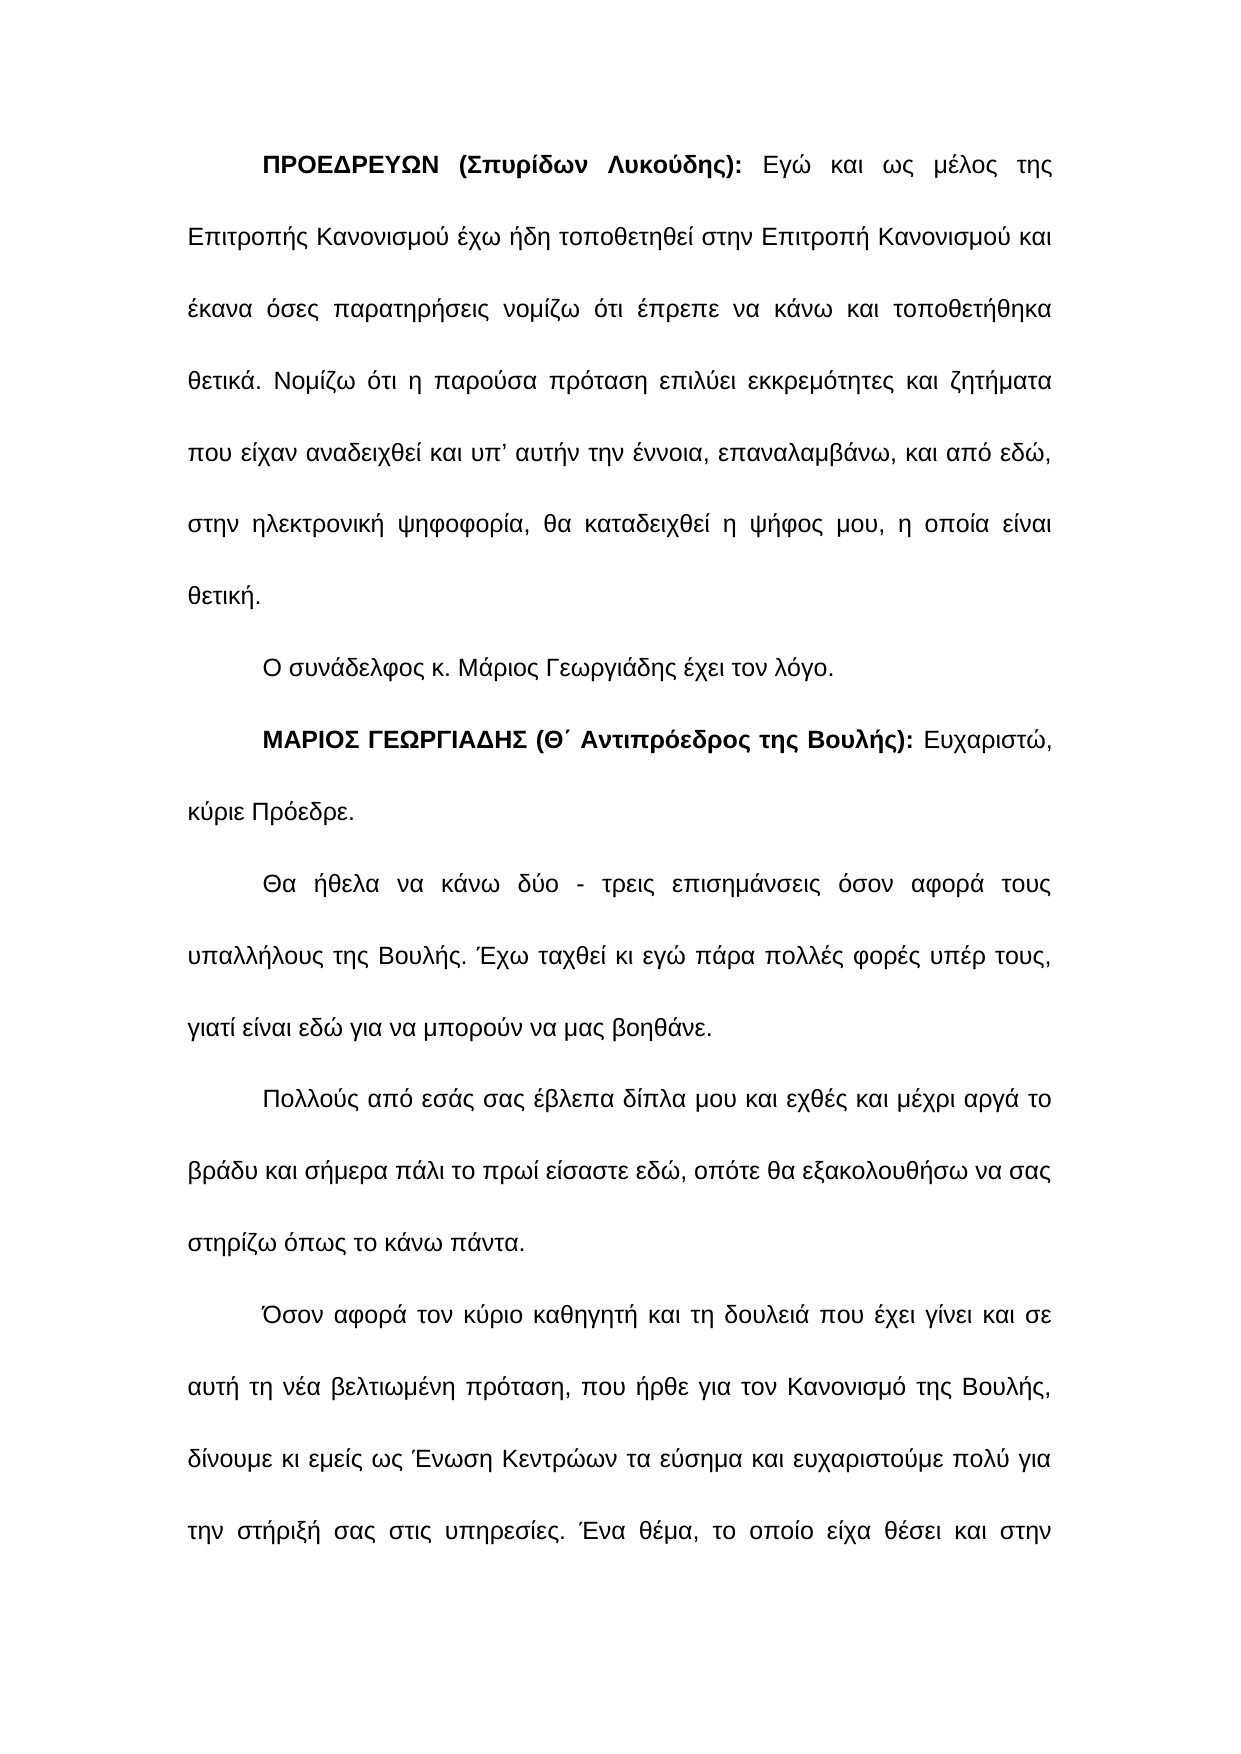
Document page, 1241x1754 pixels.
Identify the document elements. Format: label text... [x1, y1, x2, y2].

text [187, 1300, 1053, 1544]
text Πολλούς από εσάς σας έβλεπα δίπλα μου και εχθές και μέχρι αργά το βράδυ και σήμερα πάλι το πρωί είσαστε εδώ, οπότε θα εξακολουθήσω να σας στηρίζω όπως το κάνω πάντα. [187, 1084, 1053, 1257]
text ΠΡΟΕΔΡΕΥΩΝ (Σπυρίδων Λυκούδης): Εγώ και ως μέλος της Επιτροπής Κανονισμού έχω ήδη τοποθετηθεί στην Επιτροπή Κανονισμού και έκανα όσες παρατηρήσεις νομίζω ότι έπρεπε να κάνω και τοποθετήθηκα θετικά. Νομίζω ότι η παρούσα πρόταση επιλύει εκκρεμότητες και ζητήματα που είχαν αναδειχθεί και υπ’ αυτήν την έννοια, επαναλαμβάνω, και από εδώ, στην ηλεκτρονική ψηφοφορία, θα καταδειχθεί η ψήφος μου, η οποία είναι θετική. [187, 150, 1053, 610]
text ΜΑΡΙΟΣ ΓΕΩΡΓΙΑΔΗΣ (Θ΄ Αντιπρόεδρος της Βουλής): Ευχαριστώ, κύριε Πρόεδρε. [187, 725, 1053, 826]
text Ο συνάδελφος κ. Μάριος Γεωργιάδης έχει τον λόγο. [187, 653, 1053, 682]
text Θα ήθελα να κάνω δύο - τρεις επισημάνσεις όσον αφορά τους υπαλλήλους της Βουλής. Έχω ταχθεί κι εγώ πάρα πολλές φορές υπέρ τους, γιατί είναι εδώ για να μπορούν να μας βοηθάνε. [187, 869, 1053, 1041]
